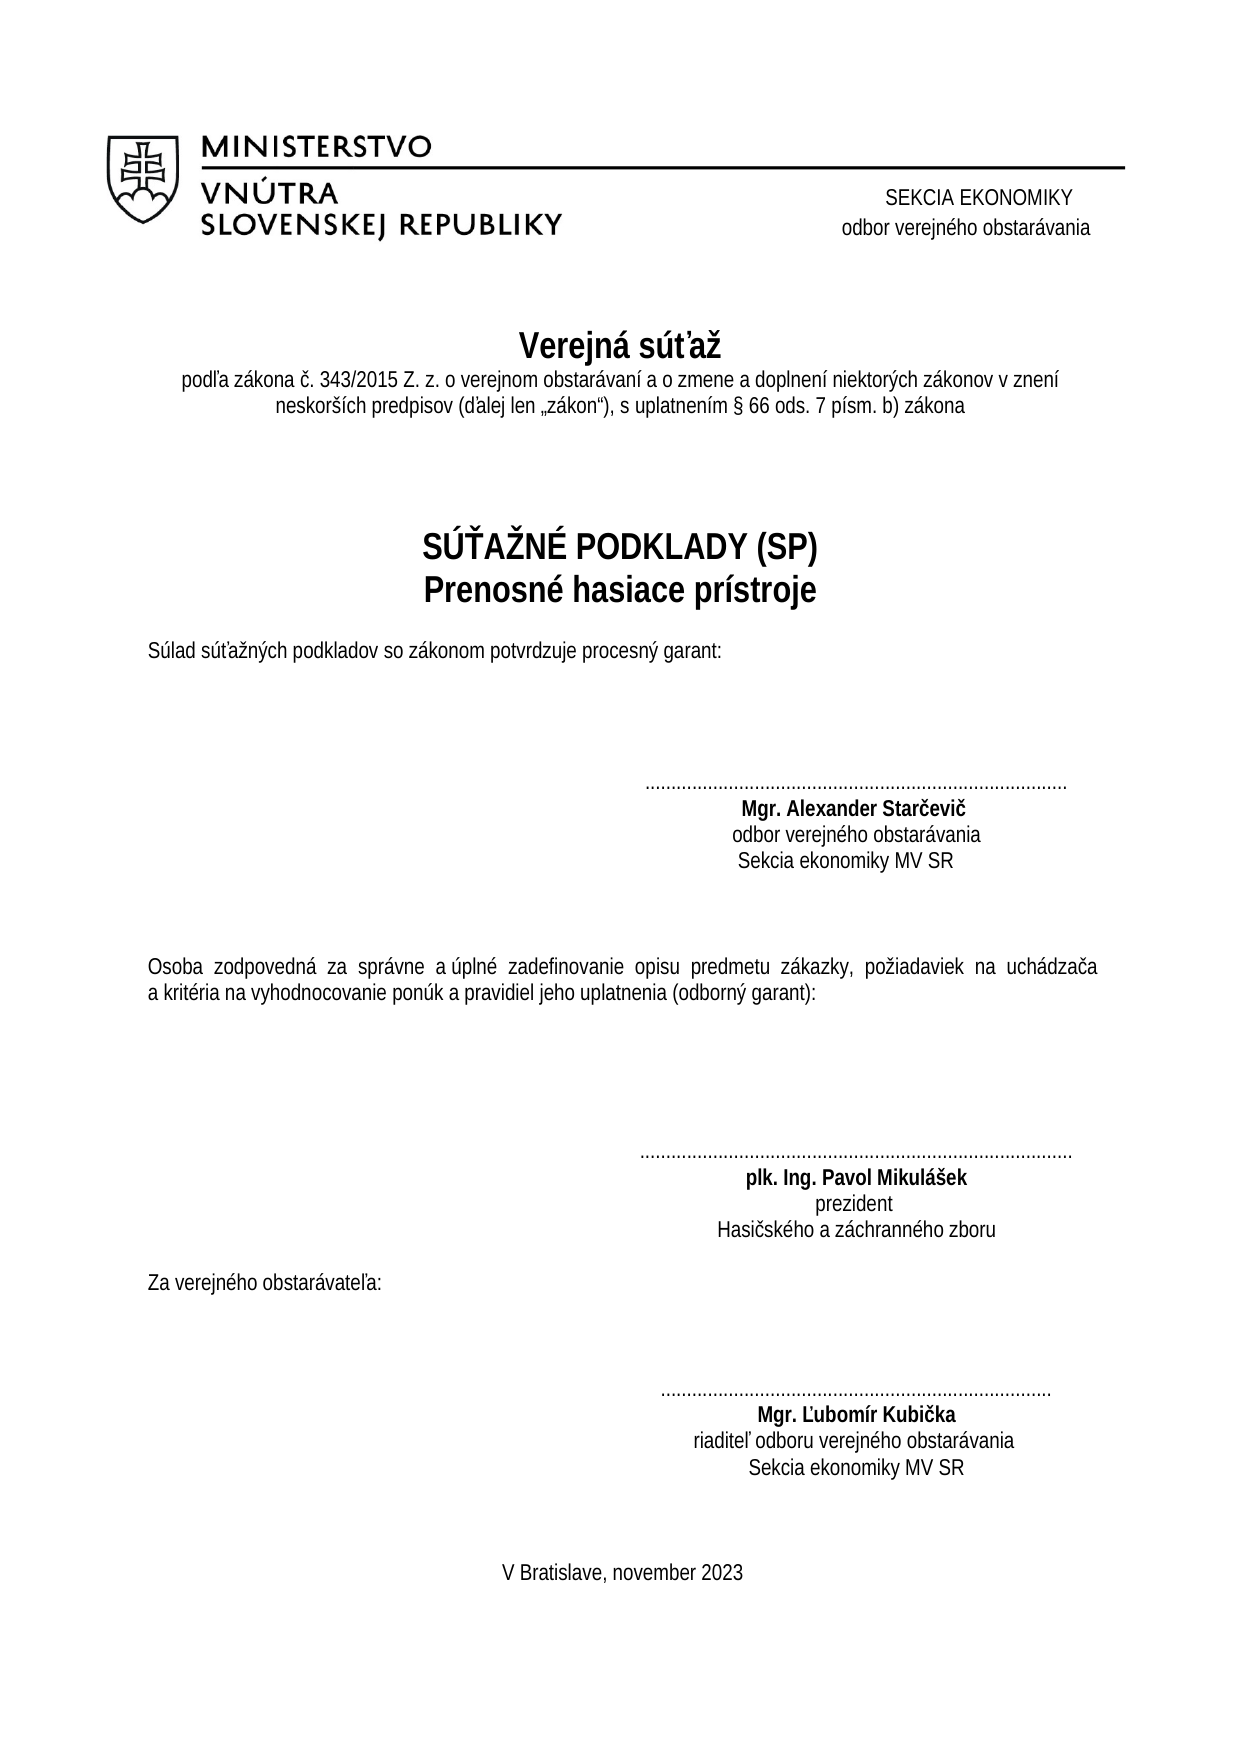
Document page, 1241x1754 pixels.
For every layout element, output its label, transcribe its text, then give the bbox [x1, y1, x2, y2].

text Súlad súťažných podkladov so zákonom potvrdzuje procesný garant: [148, 637, 1093, 663]
text Za verejného obstarávateľa: [148, 1269, 1097, 1295]
text Osoba zodpovedná za správne a úplné zadefinovanie opisu predmetu zákazky, požiadaviek na uchádzača a kritéria na vyhodnocovanie ponúk a pravidiel jeho uplatnenia (odborný garant): [148, 953, 1097, 1006]
text V Bratislave, november 2023 [148, 1559, 1097, 1585]
text Mgr. Ľubomír Kubička [148, 1401, 1097, 1427]
text ................................................................................... [148, 1137, 1097, 1164]
text Verejná súťaž [148, 323, 1093, 366]
text plk. Ing. Pavol Mikulášek [148, 1164, 1097, 1190]
text podľa zákona č. 343/2015 Z. z. o verejnom obstarávaní a o zmene a doplnení niektorých zákonov v znení neskorších predpisov (ďalej len „zákon“), s uplatnením § 66 ods. 7 písm. b) zákona [148, 366, 1093, 419]
text Hasičského a záchranného zboru [148, 1216, 1097, 1243]
text Sekcia ekonomiky MV SR [148, 1453, 1097, 1480]
picture [106, 135, 1126, 244]
text prezident [148, 1190, 1097, 1216]
text ........................................................................... [148, 1374, 1097, 1401]
text odbor verejného obstarávania [148, 821, 1097, 847]
text riaditeľ odboru verejného obstarávania [148, 1427, 1097, 1453]
text Prenosné hasiace prístroje [148, 567, 1093, 610]
text Sekcia ekonomiky MV SR [664, 847, 1097, 874]
text ................................................................................. [148, 768, 1097, 795]
text SÚŤAŽNÉ PODKLADY (SP) [148, 524, 1093, 567]
text Mgr. Alexander Starčevič [148, 795, 1097, 821]
